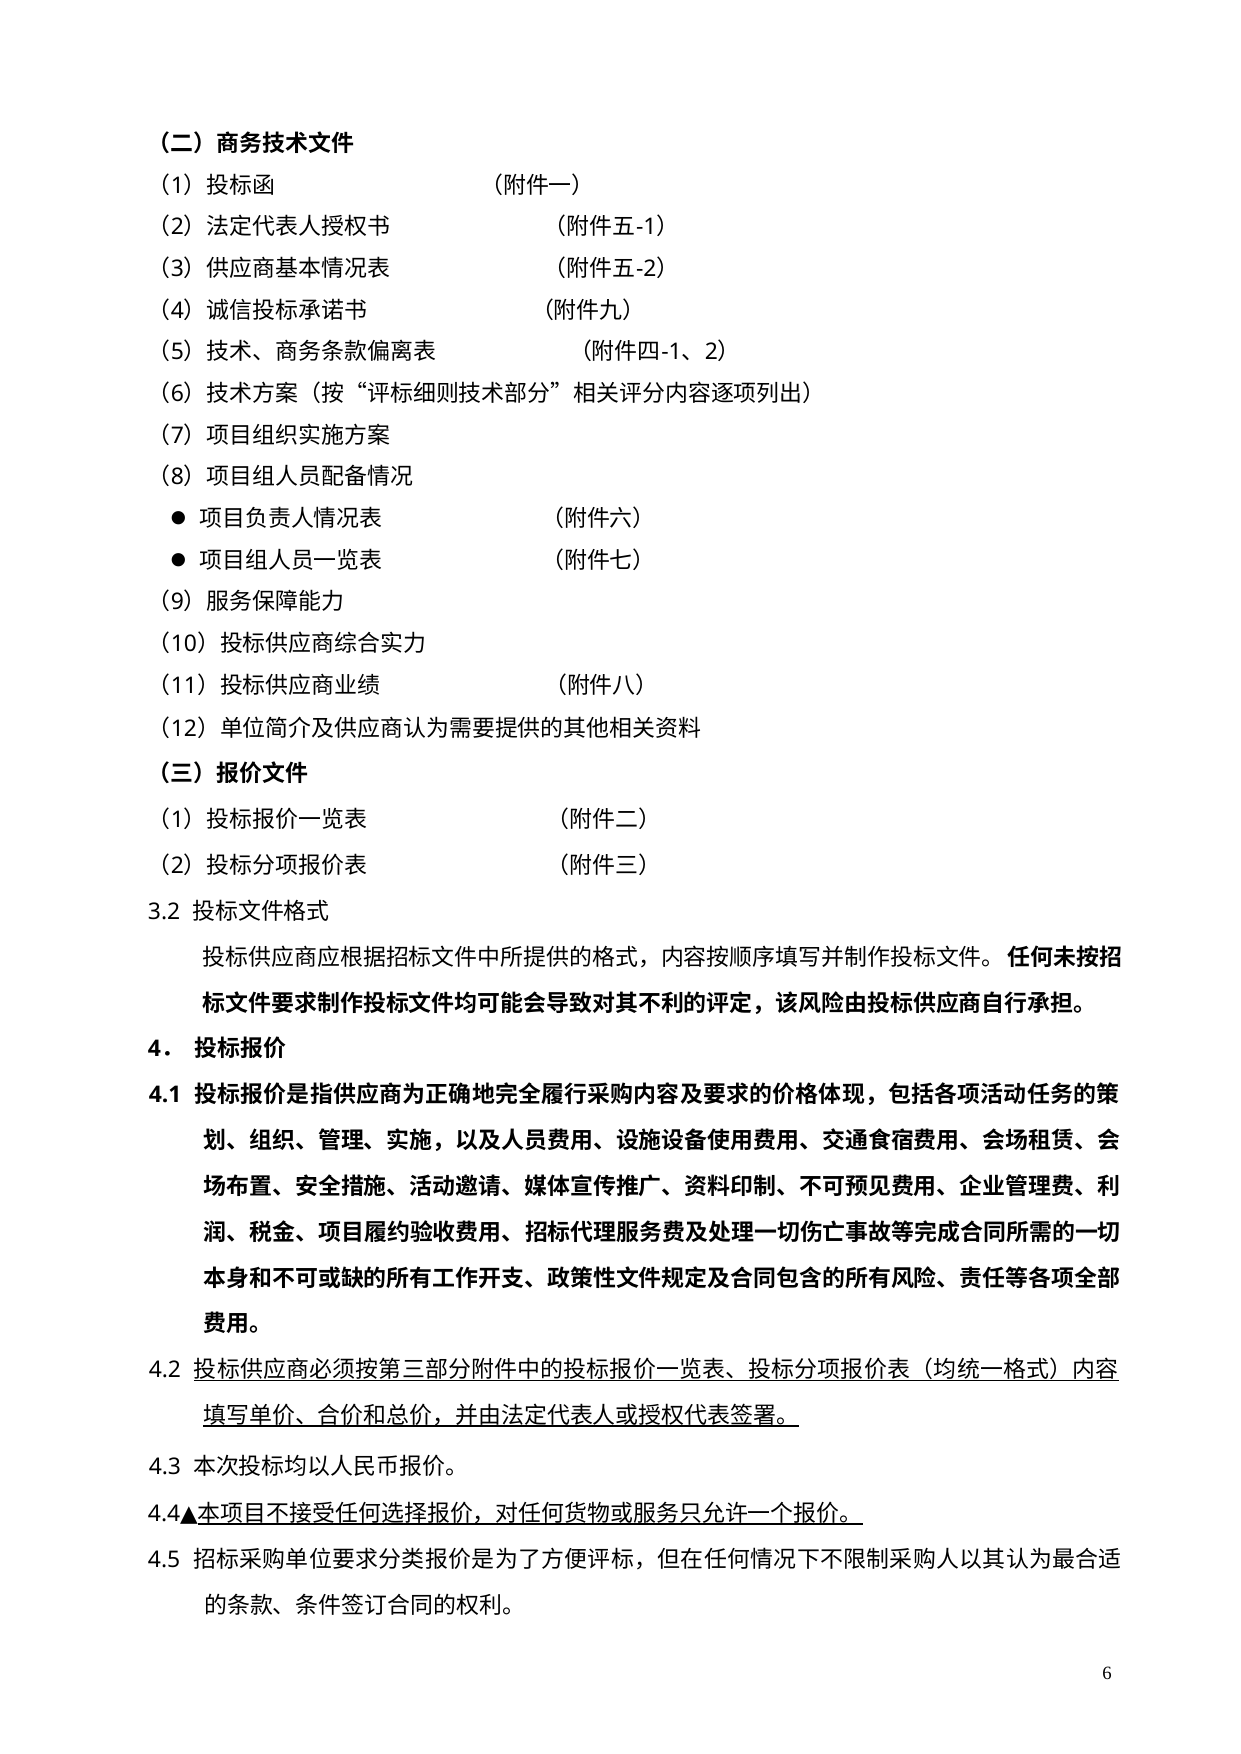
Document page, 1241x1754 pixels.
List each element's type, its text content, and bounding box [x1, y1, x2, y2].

text 4.3 本次投标均以人民币报价。 [148, 1433, 1122, 1485]
text （10）投标供应商综合实力 [148, 618, 1122, 660]
text 4.5 招标采购单位要求分类报价是为了方便评标，但在任何情况下不限制采购人以其认为最合适的条款、条件签订合同的权利。 [148, 1531, 1122, 1622]
text 4.4▲本项目不接受任何选择报价，对任何货物或服务只允许一个报价。 [148, 1485, 1122, 1531]
text （12）单位简介及供应商认为需要提供的其他相关资料 [148, 701, 1122, 745]
text （4）诚信投标承诺书 （附件九） [148, 285, 1122, 326]
text （三）报价文件 [148, 745, 1122, 791]
text 投标供应商应根据招标文件中所提供的格式，内容按顺序填写并制作投标文件。任何未按招标文件要求制作投标文件均可能会导致对其不利的评定，该风险由投标供应商自行承担。 [202, 928, 1122, 1020]
text （6）技术方案（按“评标细则技术部分”相关评分内容逐项列出） [148, 368, 1122, 410]
text （8）项目组人员配备情况 [148, 451, 1122, 493]
text （3）供应商基本情况表 （附件五-2） [148, 243, 1122, 285]
list 项目负责人情况表 （附件六） [169, 493, 1122, 535]
text （2）投标分项报价表 （附件三） [148, 837, 1122, 883]
text （5）技术、商务条款偏离表 （附件四-1、2） [148, 326, 1122, 368]
text 4.1 投标报价是指供应商为正确地完全履行采购内容及要求的价格体现，包括各项活动任务的策划、组织、管理、实施，以及人员费用、设施设备使用费用、交通食宿费用、会场租赁、会场布置、安全措施、活动邀请、媒体宣传推广、资料印制、不可预见费用、企业管理费、利润、税金、项目履约验收费用、招标代理服务费及处理一切伤亡事故等完成合同所需的一切本身和不可或缺的所有工作开支、政策性文件规定及合同包含的所有风险、责任等各项全部费用。 [148, 1066, 1122, 1341]
text （二）商务技术文件 [148, 118, 1122, 160]
text 3.2 投标文件格式 [148, 883, 1122, 928]
text （9）服务保障能力 [148, 576, 1122, 618]
text （2）法定代表人授权书 （附件五-1） [148, 201, 1122, 243]
list 项目组人员一览表 （附件七） [169, 535, 1122, 576]
text 4.2 投标供应商必须按第三部分附件中的投标报价一览表、投标分项报价表（均统一格式）内容填写单价、合价和总价，并由法定代表人或授权代表签署。 [148, 1341, 1122, 1433]
text （1）投标函 （附件一） [148, 160, 1122, 201]
text （1）投标报价一览表 （附件二） [148, 791, 1122, 837]
text （7）项目组织实施方案 [148, 410, 1122, 451]
text （11）投标供应商业绩 （附件八） [148, 660, 1122, 701]
text 4． 投标报价 [148, 1020, 1122, 1066]
